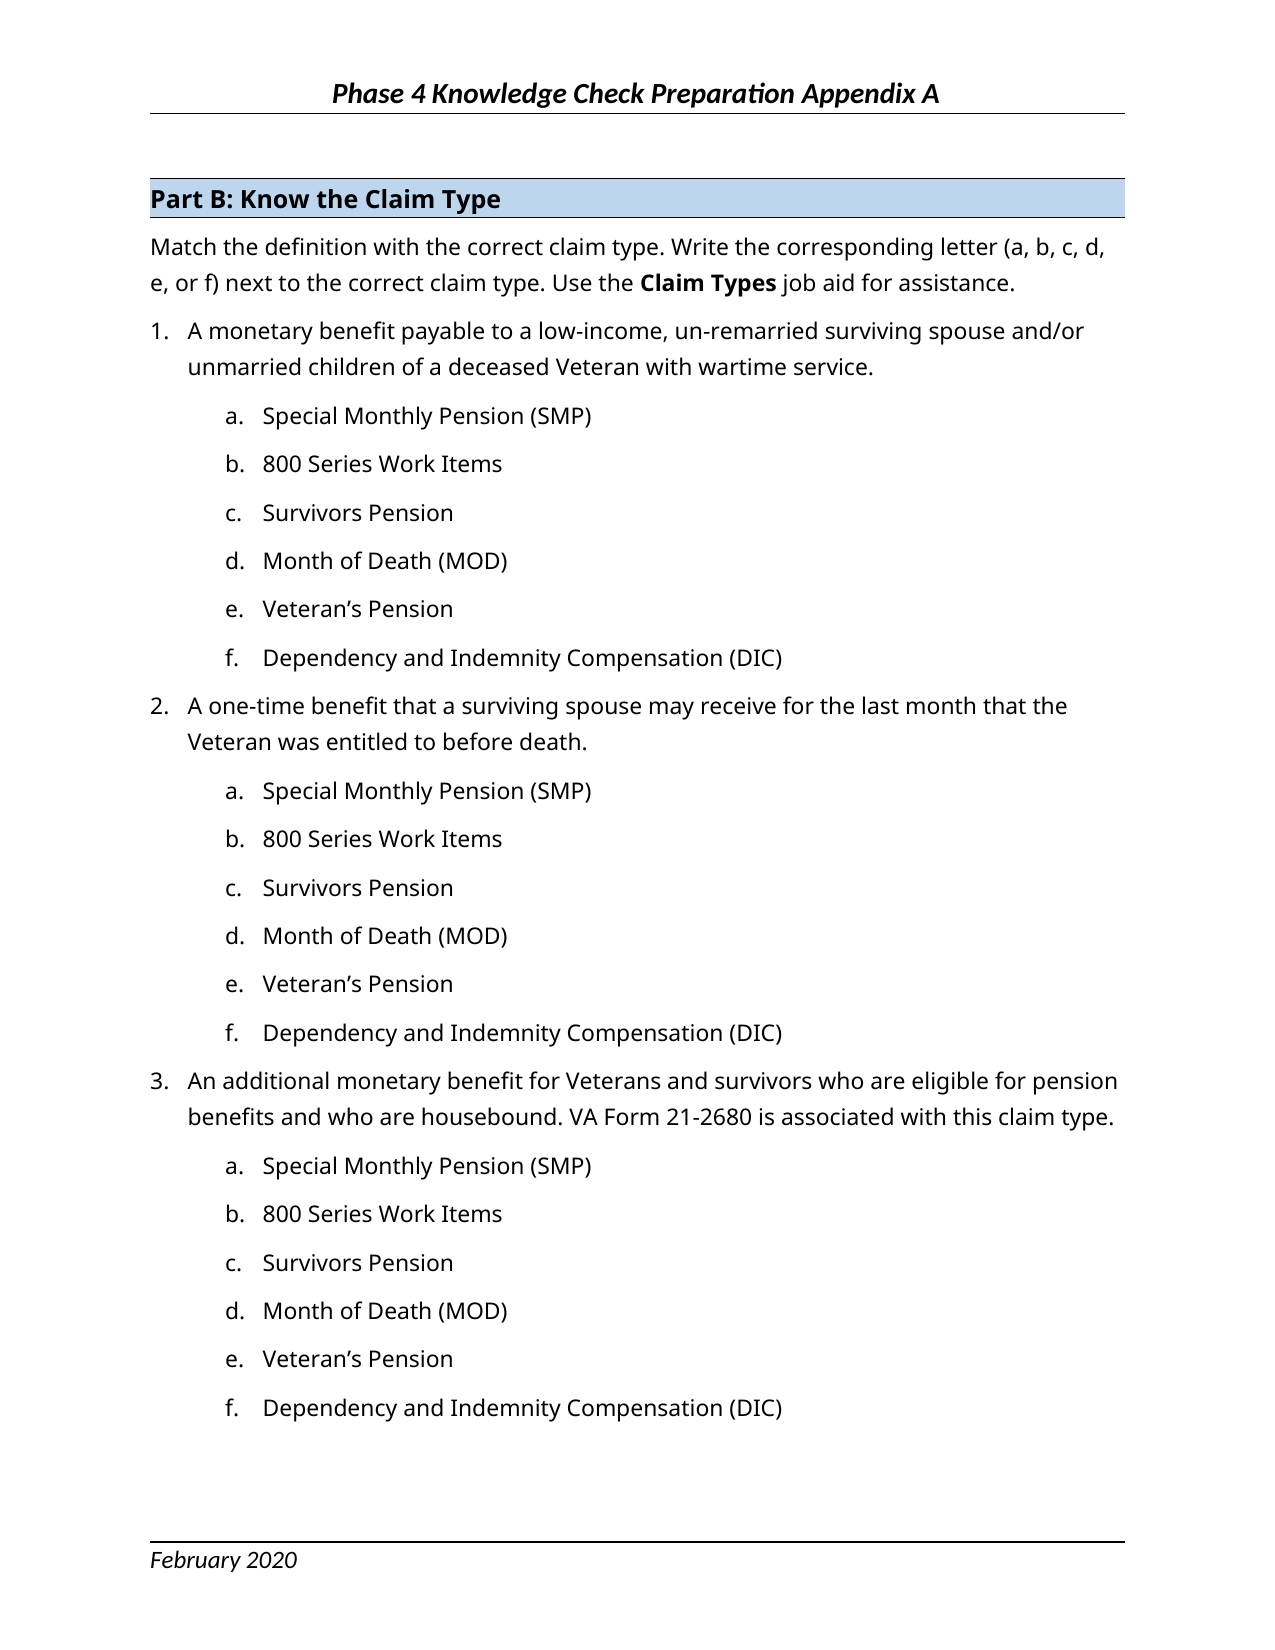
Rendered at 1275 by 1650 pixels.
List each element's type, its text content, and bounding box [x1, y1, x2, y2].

list Survivors Pension [225, 1247, 1125, 1278]
list Survivors Pension [225, 497, 1125, 528]
list Dependency and Indemnity Compensation (DIC) [225, 1392, 1125, 1423]
list Veteran’s Pension [225, 1343, 1125, 1375]
list A monetary benefit payable to a low-income, un-remarried surviving spouse and/or unmarried children of a deceased Veteran with wartime service. [150, 315, 1125, 382]
list Veteran’s Pension [225, 968, 1125, 1000]
list Veteran’s Pension [225, 593, 1125, 625]
list Dependency and Indemnity Compensation (DIC) [225, 1017, 1125, 1048]
list 800 Series Work Items [225, 1198, 1125, 1229]
list Dependency and Indemnity Compensation (DIC) [225, 642, 1125, 673]
list Month of Death (MOD) [225, 1295, 1125, 1326]
list Special Monthly Pension (SMP) [225, 775, 1125, 806]
list Month of Death (MOD) [225, 920, 1125, 951]
list 800 Series Work Items [225, 823, 1125, 854]
list Special Monthly Pension (SMP) [225, 1150, 1125, 1181]
text Match the definition with the correct claim type. Write the corresponding letter (a, b, c, d, e, or f) next to the correct claim type. Use the Claim Types job aid for assistance. [150, 231, 1125, 298]
subtitle Part B: Know the Claim Type [150, 179, 1125, 217]
list Survivors Pension [225, 872, 1125, 903]
list 800 Series Work Items [225, 448, 1125, 479]
list An additional monetary benefit for Veterans and survivors who are eligible for pension benefits and who are housebound. VA Form 21-2680 is associated with this claim type. [150, 1065, 1125, 1132]
list A one-time benefit that a surviving spouse may receive for the last month that the Veteran was entitled to before death. [150, 690, 1125, 757]
list Month of Death (MOD) [225, 545, 1125, 576]
list Special Monthly Pension (SMP) [225, 400, 1125, 431]
